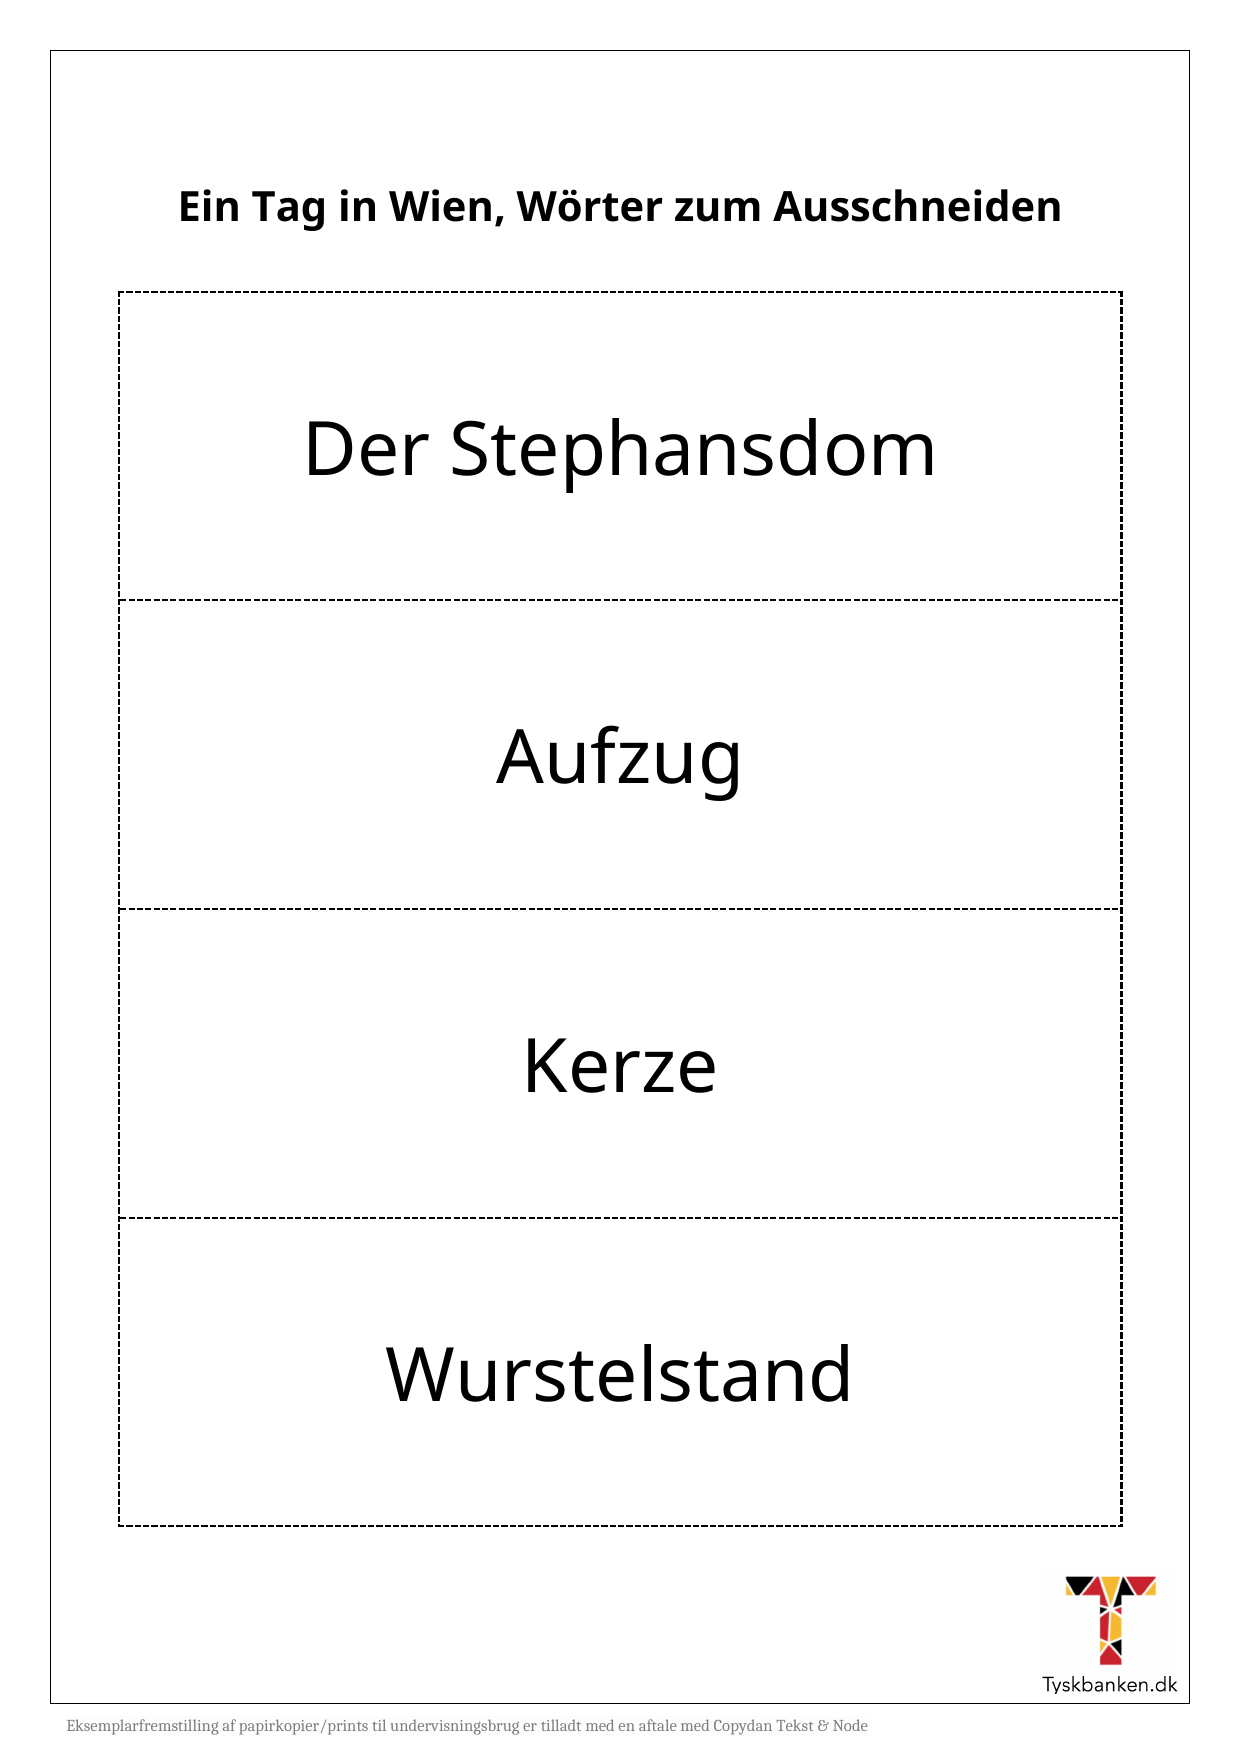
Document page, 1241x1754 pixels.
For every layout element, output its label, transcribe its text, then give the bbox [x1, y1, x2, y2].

table_cell Kerze [119, 908, 1121, 1217]
picture [1036, 1572, 1179, 1694]
table_cell Wurstelstand [119, 1217, 1121, 1525]
text Ein Tag in Wien, Wörter zum Ausschneiden [118, 177, 1122, 234]
table_cell Aufzug [119, 599, 1121, 908]
table_header Der Stephansdom [119, 291, 1121, 599]
